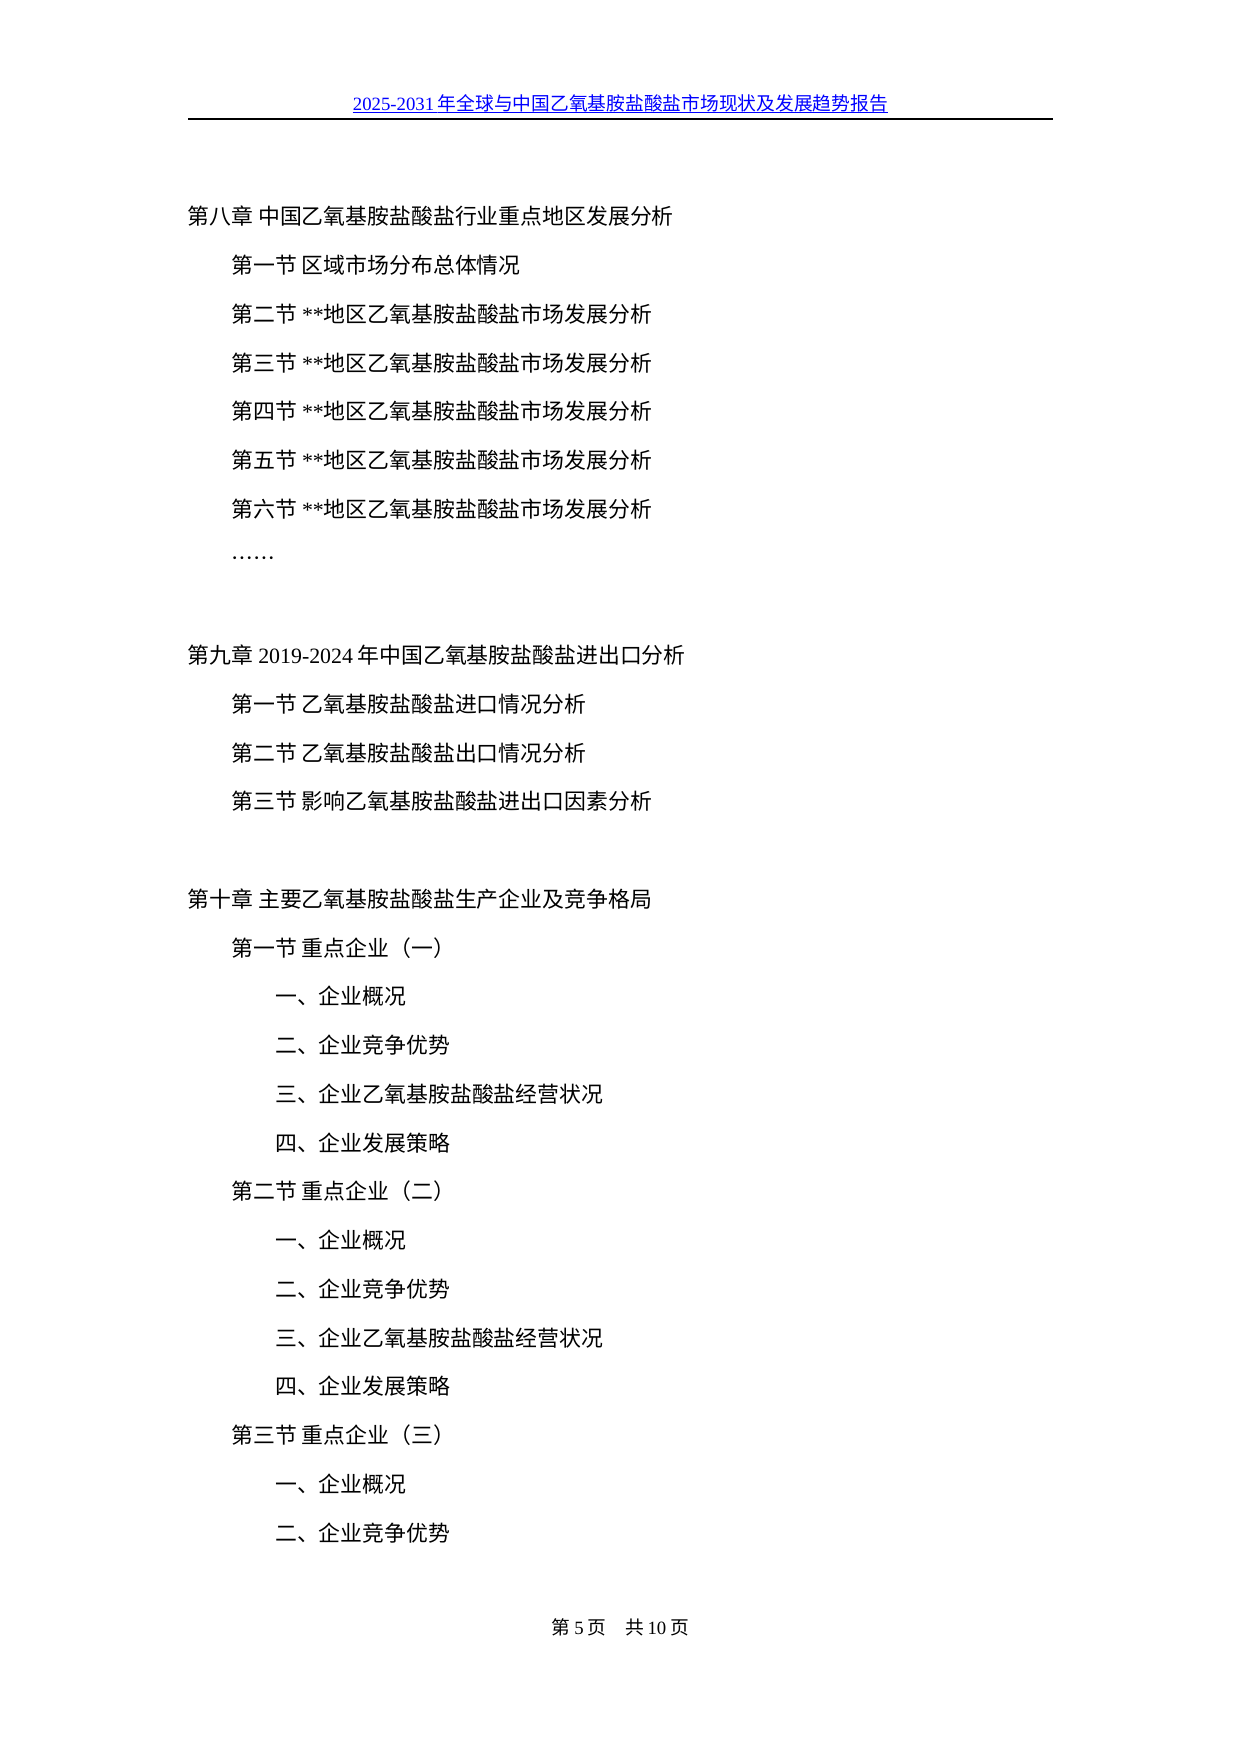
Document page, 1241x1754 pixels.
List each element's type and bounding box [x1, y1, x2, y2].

text [187, 150, 1053, 1548]
